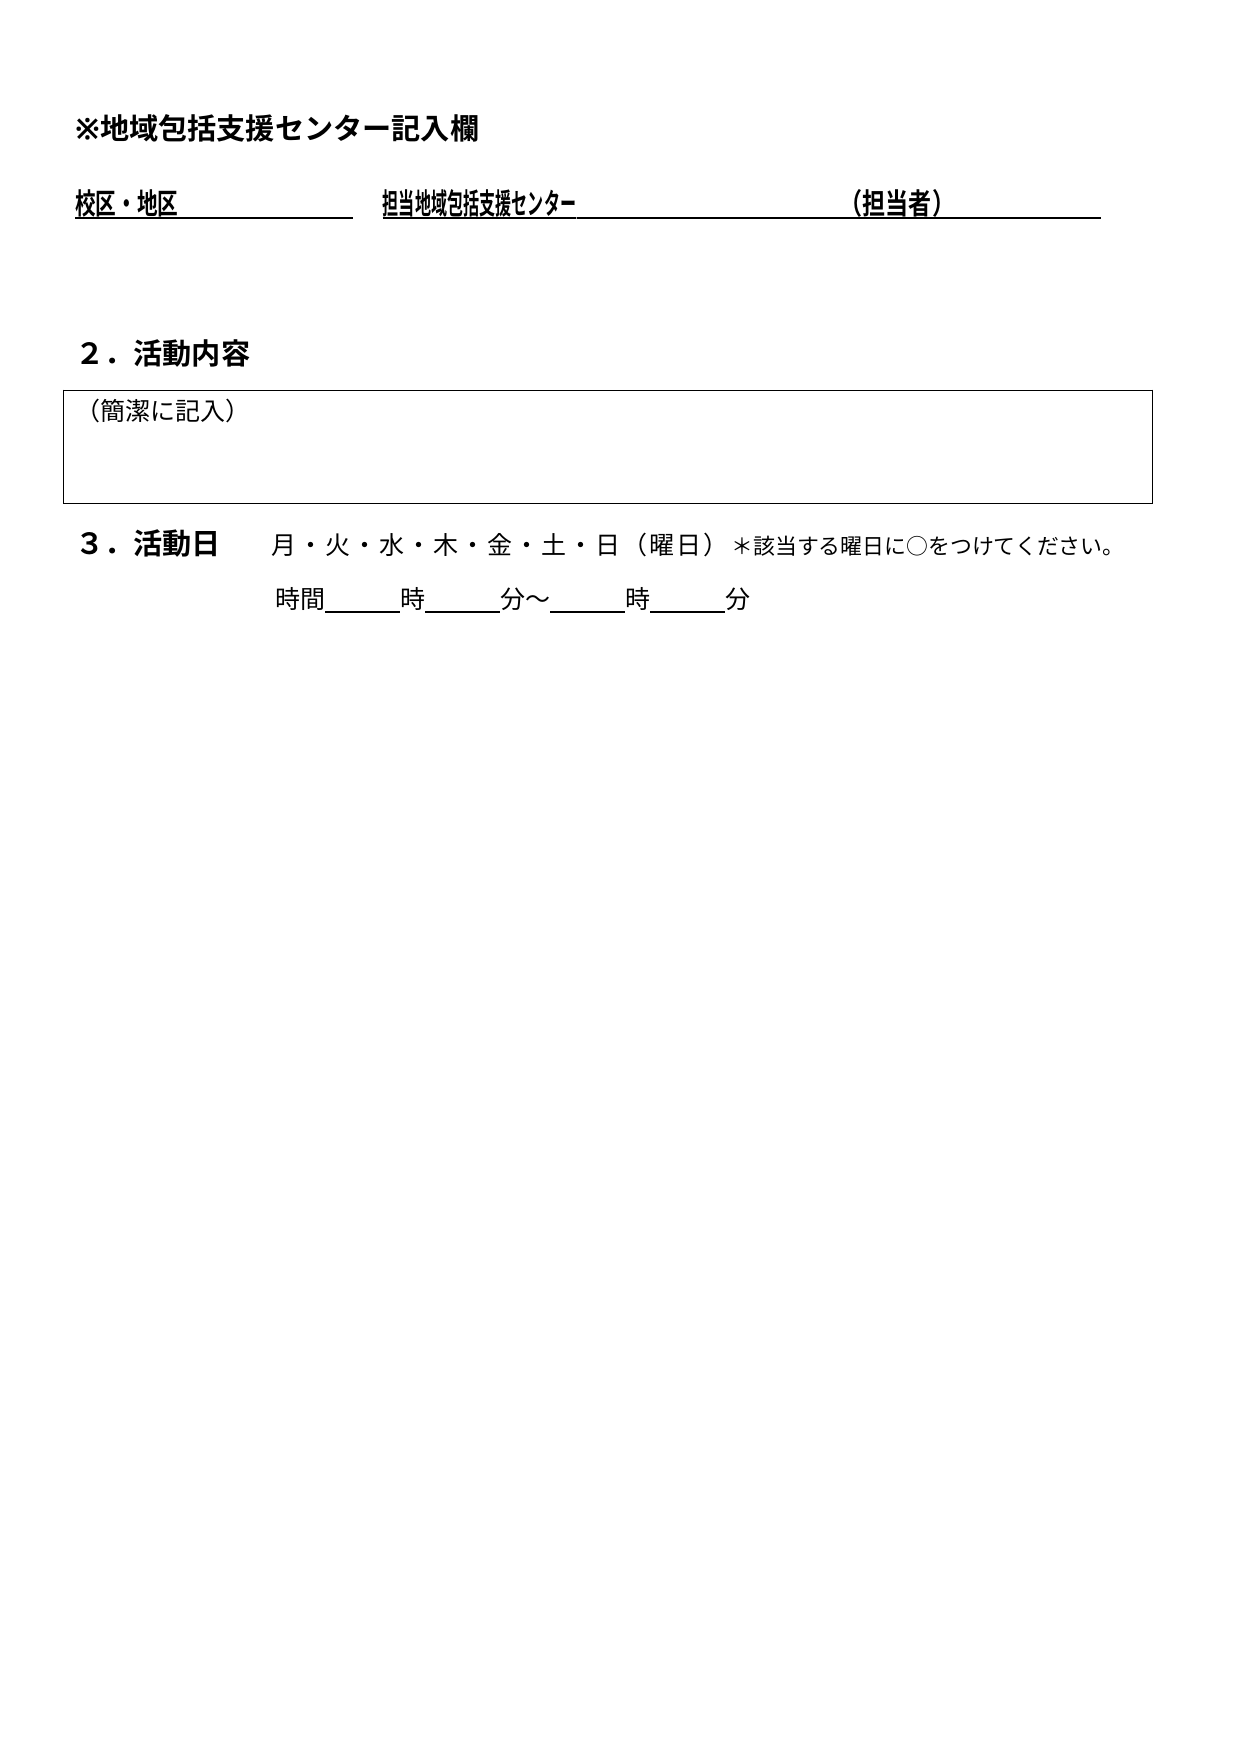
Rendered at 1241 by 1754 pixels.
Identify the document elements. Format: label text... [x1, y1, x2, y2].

text ３．活動日 月・火・水・木・金・土・日（曜日）＊該当する曜日に○をつけてください。 [75, 504, 1165, 579]
text ※地域包括支援センター記入欄 [75, 89, 1165, 164]
text 時間 時 分～ 時 分 [75, 579, 1165, 617]
table_header （簡潔に記入） [64, 391, 1152, 503]
text ２．活動内容 [75, 314, 1165, 389]
text 校区・地区 担当地域包括支援センター （担当者） [75, 164, 1165, 239]
